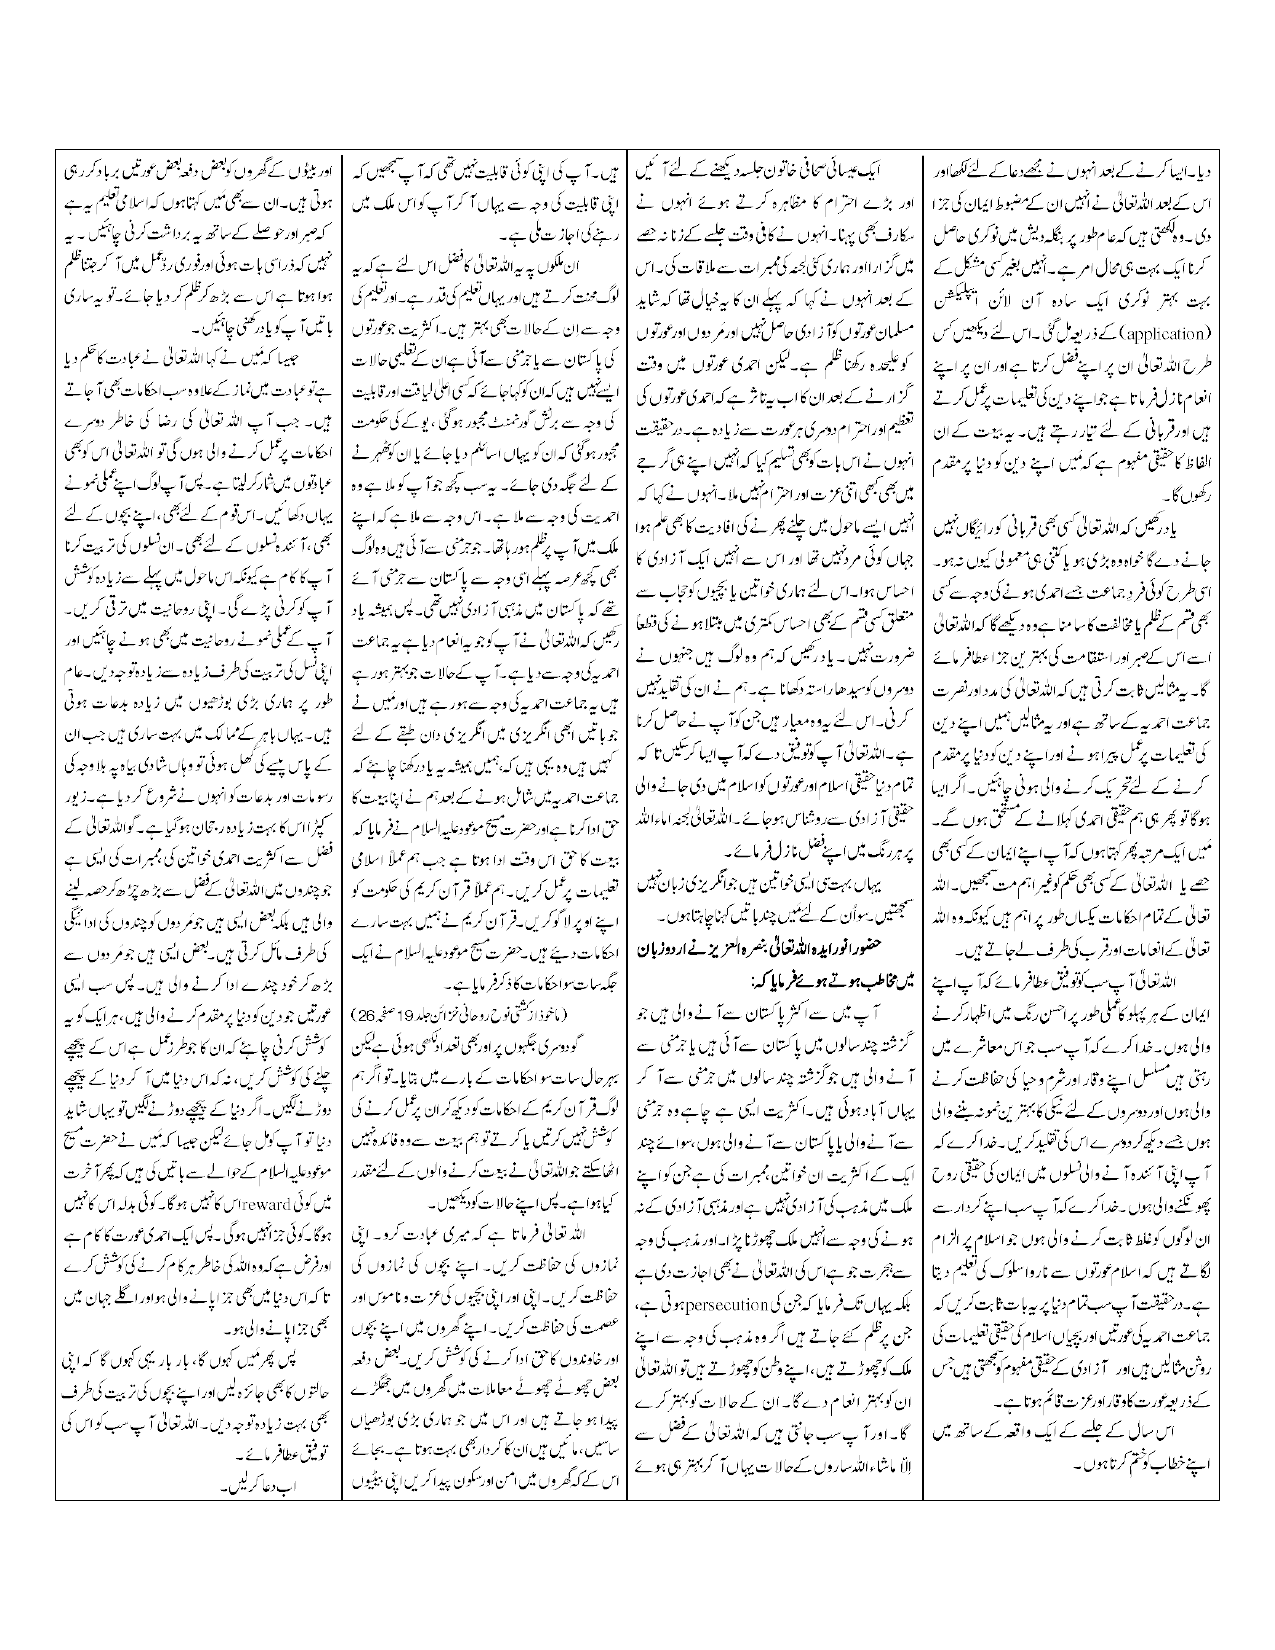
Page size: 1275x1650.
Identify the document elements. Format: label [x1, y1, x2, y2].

picture [56, 150, 627, 1500]
picture [628, 150, 1219, 1500]
